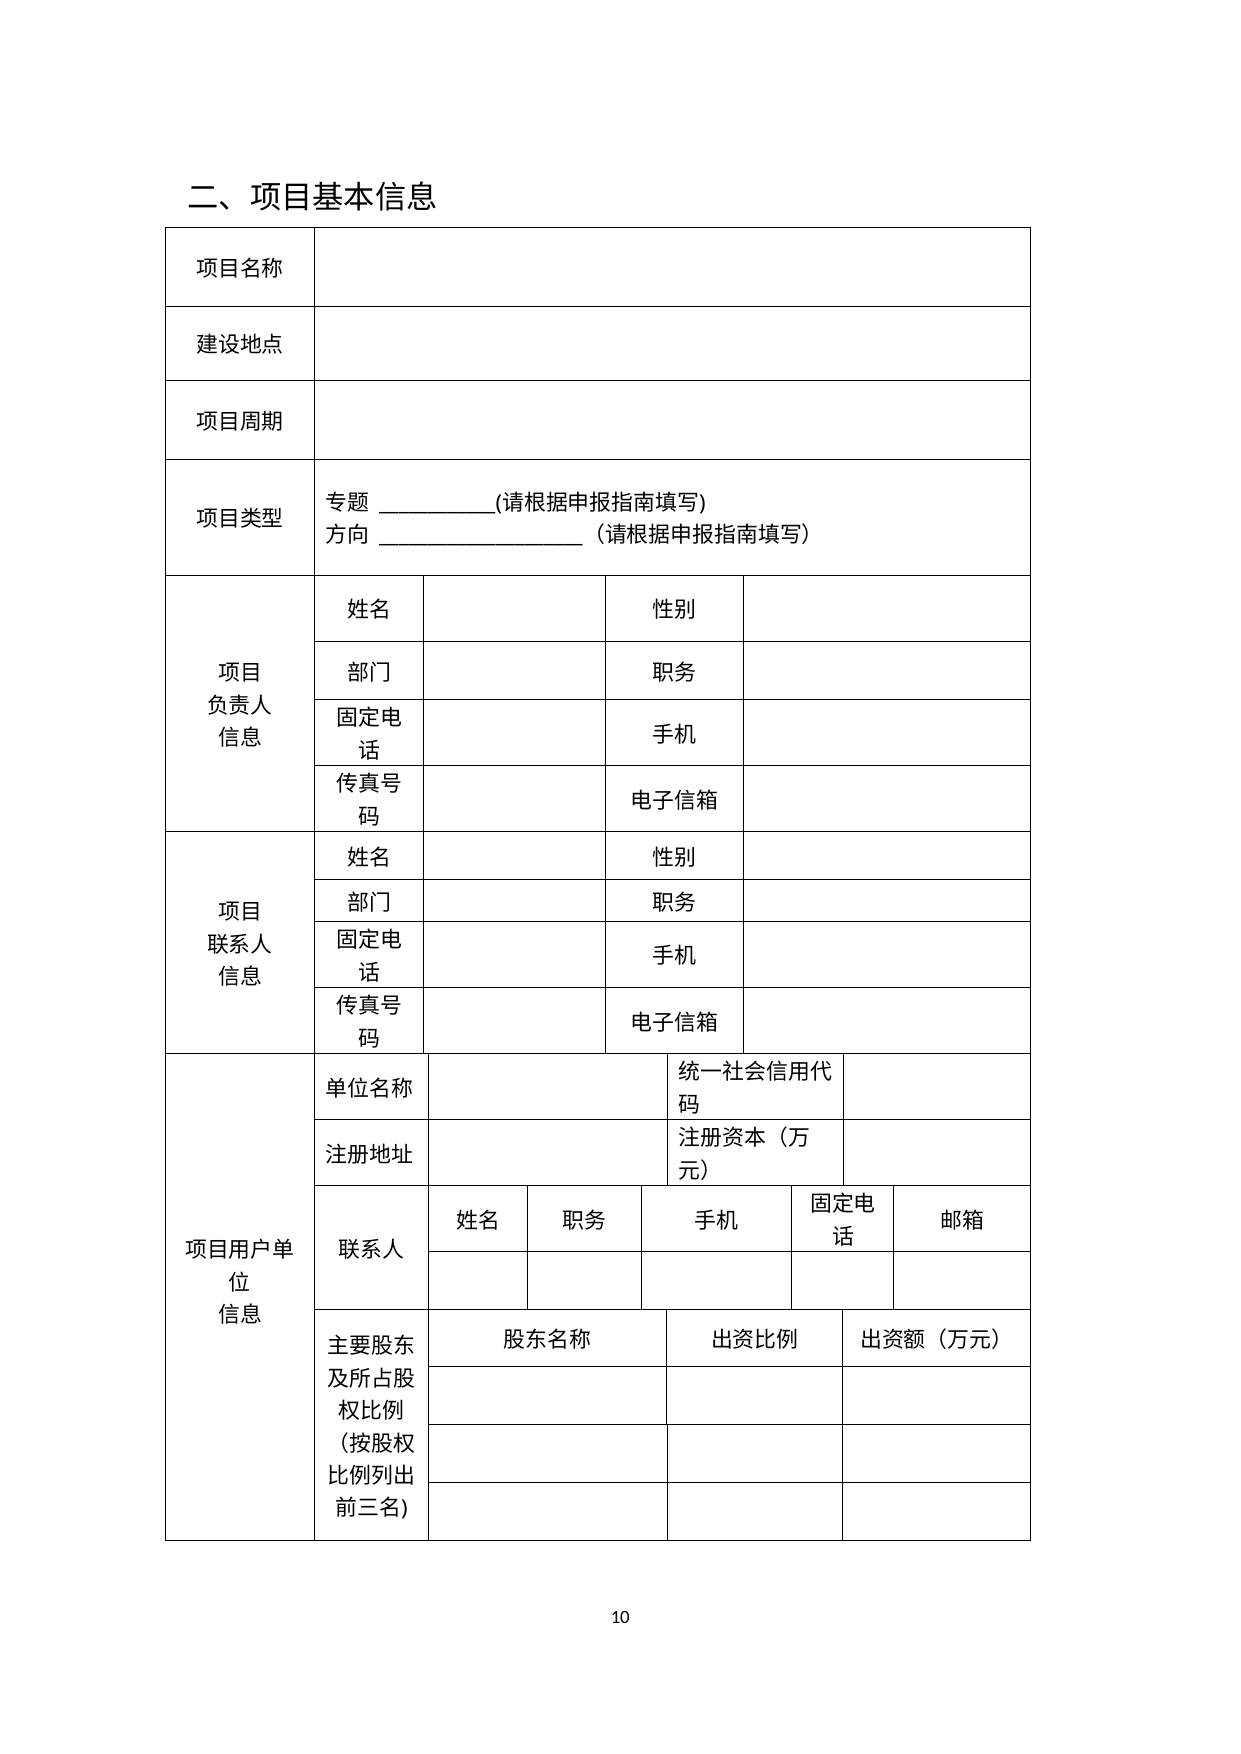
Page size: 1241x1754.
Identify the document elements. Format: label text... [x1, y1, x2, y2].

table_cell 部门 [315, 642, 423, 699]
table_cell 职务 [606, 880, 743, 921]
table_cell [429, 1054, 667, 1119]
table_cell 姓名 [315, 576, 423, 641]
table_cell 股东名称 [429, 1310, 666, 1366]
table_cell [744, 880, 1030, 921]
table_cell 职务 [528, 1186, 641, 1251]
text 二、项目基本信息 [187, 162, 1053, 227]
table_cell 职务 [606, 642, 743, 699]
table_cell [528, 1252, 641, 1309]
table_cell [843, 1425, 1030, 1482]
table_cell 姓名 [429, 1186, 527, 1251]
table_cell [315, 381, 1030, 458]
table_cell [424, 922, 605, 987]
table_cell 出资额（万元） [843, 1310, 1030, 1366]
table_cell [315, 307, 1030, 379]
table_cell [843, 1367, 1030, 1424]
table_cell [424, 880, 605, 921]
table_cell [744, 766, 1030, 831]
table_cell 建设地点 [166, 307, 314, 379]
table_cell [424, 832, 605, 879]
table_cell [424, 642, 605, 699]
table_cell [744, 922, 1030, 987]
table_cell 专题 ____________(请根据申报指南填写) 方向 _____________________（请根据申报指南填写） [315, 460, 1030, 575]
table_cell [667, 1367, 842, 1424]
table_cell 部门 [315, 880, 423, 921]
table_cell 项目用户单位 信息 [166, 1054, 314, 1540]
table_cell 手机 [606, 700, 743, 765]
table_cell [894, 1252, 1030, 1309]
table_cell 传真号码 [315, 766, 423, 831]
table_header 项目名称 [166, 228, 314, 306]
table_cell [429, 1367, 666, 1424]
table_cell 性别 [606, 832, 743, 879]
table_header [315, 228, 1030, 306]
table_cell [668, 1425, 842, 1482]
table_cell 手机 [642, 1186, 791, 1251]
table_cell [424, 576, 605, 641]
table_cell 姓名 [315, 832, 423, 879]
table_cell 手机 [606, 922, 743, 987]
table_cell 项目 联系人 信息 [166, 832, 314, 1053]
table_cell 固定电话 [315, 922, 423, 987]
table_cell 固定电话 [315, 700, 423, 765]
table_cell 联系人 [315, 1186, 428, 1309]
table_cell [744, 988, 1030, 1053]
table_cell 邮箱 [894, 1186, 1030, 1251]
table_cell 固定电话 [792, 1186, 893, 1251]
table_cell 项目周期 [166, 381, 314, 458]
table_cell 注册地址 [315, 1120, 428, 1185]
table_cell 统一社会信用代码 [668, 1054, 843, 1119]
table_cell [668, 1483, 842, 1540]
table_cell 项目 负责人 信息 [166, 576, 314, 831]
table_cell [424, 700, 605, 765]
table_cell 项目类型 [166, 460, 314, 575]
table_cell 传真号码 [315, 988, 423, 1053]
table_cell [429, 1120, 667, 1185]
table_cell 出资比例 [667, 1310, 842, 1366]
table_cell [844, 1120, 1030, 1185]
table_cell [429, 1252, 527, 1309]
table_cell [429, 1425, 667, 1482]
table_cell [429, 1483, 667, 1540]
table_cell 主要股东及所占股权比例（按股权比例列出前三名) [315, 1310, 428, 1540]
table_cell [744, 700, 1030, 765]
table_cell [792, 1252, 893, 1309]
table_cell [843, 1483, 1030, 1540]
table_cell [424, 988, 605, 1053]
table_cell 电子信箱 [606, 988, 743, 1053]
table_cell [424, 766, 605, 831]
table_cell [744, 642, 1030, 699]
table_cell [744, 576, 1030, 641]
table_cell 单位名称 [315, 1054, 428, 1119]
table_cell [642, 1252, 791, 1309]
table_cell 注册资本（万元） [668, 1120, 843, 1185]
table_cell 电子信箱 [606, 766, 743, 831]
table_cell [744, 832, 1030, 879]
table_cell 性别 [606, 576, 743, 641]
table_cell [844, 1054, 1030, 1119]
